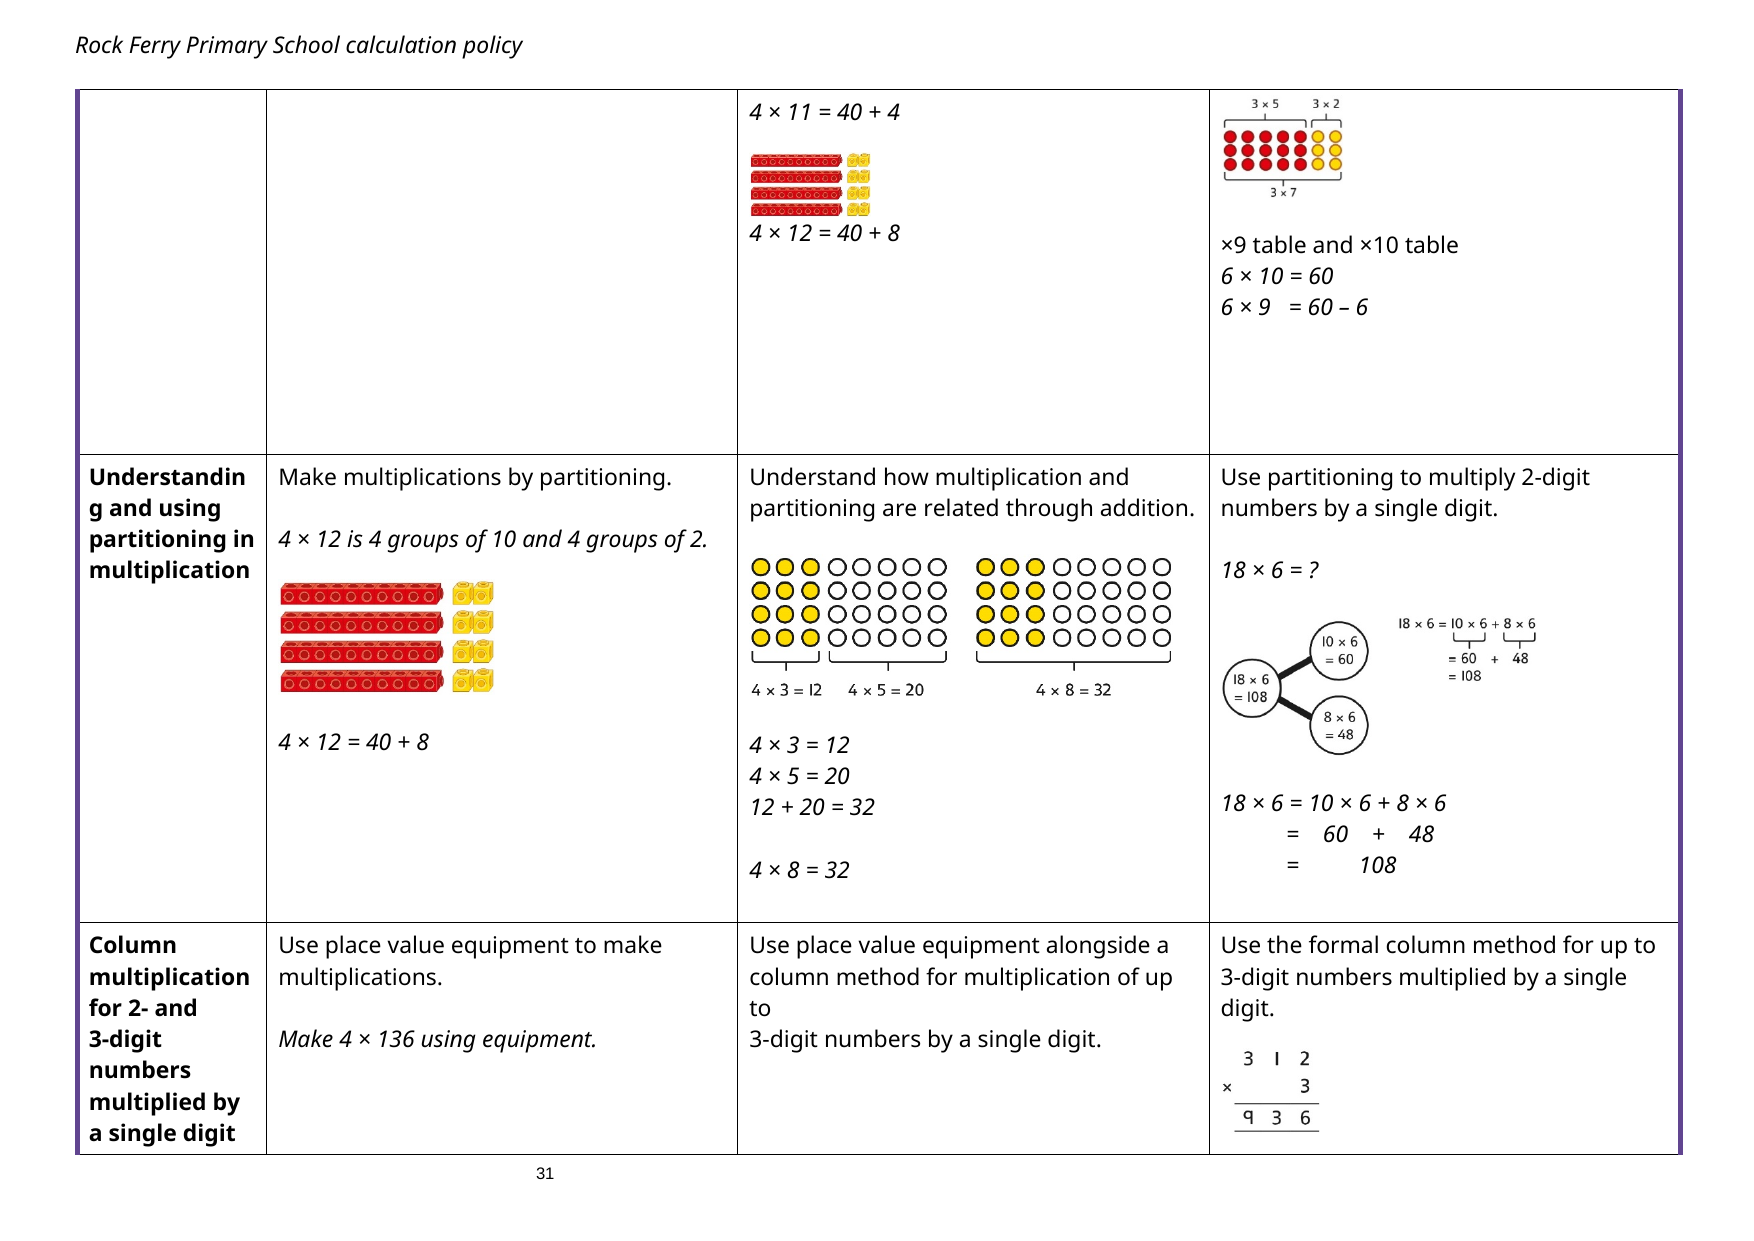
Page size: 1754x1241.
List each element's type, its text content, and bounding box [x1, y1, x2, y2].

picture [1220, 95, 1344, 198]
picture [1220, 1048, 1321, 1134]
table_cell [1210, 90, 1678, 453]
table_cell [80, 90, 266, 453]
picture [749, 554, 1173, 698]
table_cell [80, 923, 266, 1154]
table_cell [738, 90, 1209, 453]
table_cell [267, 90, 737, 453]
table_cell Understand how multiplication and partitioning are related through addition. 4 × 3 = 12 4 × 5 = 20 12 + 20 = 32 4 × 8 = 32 [738, 455, 1209, 922]
picture [278, 579, 496, 695]
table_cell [738, 923, 1209, 1154]
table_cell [1210, 923, 1678, 1154]
table_cell Make multiplications by partitioning. 4 × 12 is 4 groups of 10 and 4 groups of 2. 4 × 12 = 40 + 8 [267, 455, 737, 922]
picture [1220, 616, 1538, 756]
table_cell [267, 923, 737, 1154]
table_cell Understanding and using partitioning in multiplication [80, 455, 266, 922]
picture [749, 152, 871, 217]
table_cell Use partitioning to multiply 2-digit numbers by a single digit. 18 × 6 = ? 18 × 6 = 10 × 6 + 8 × 6 = 60 + 48 = 108 [1210, 455, 1678, 922]
